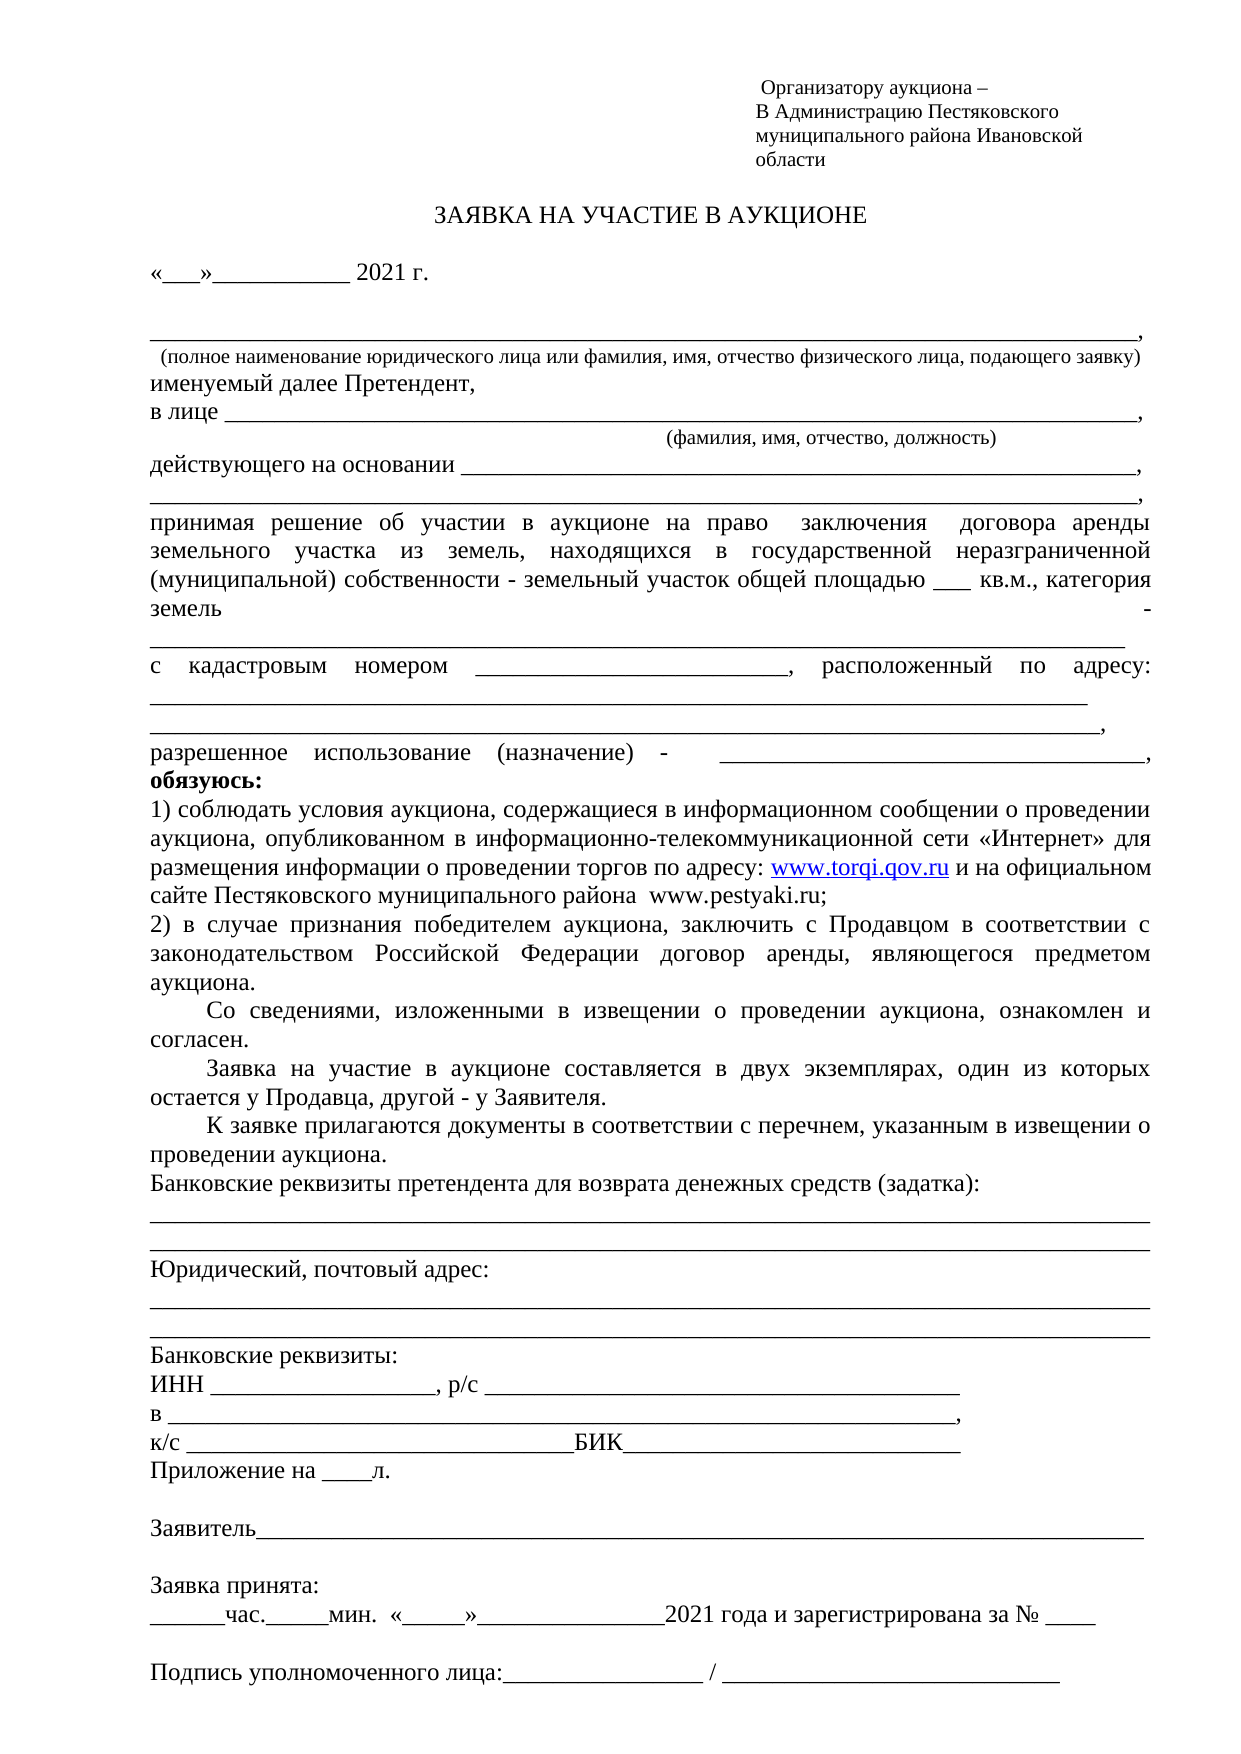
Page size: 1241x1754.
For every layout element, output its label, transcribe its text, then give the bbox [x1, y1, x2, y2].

text Юридический, почтовый адрес: [150, 1254, 1152, 1283]
text 2) в случае признания победителем аукциона, заключить с Продавцом в соответствии с законодательством Российской Федерации договор аренды, являющегося предметом аукциона. [150, 909, 1152, 996]
text ________________________________________________________________________________________________________________________________________________________________ [150, 1197, 1152, 1254]
text (полное наименование юридического лица или фамилия, имя, отчество физического лица, подающего заявку) [150, 344, 1152, 368]
text В Администрацию Пестяковского муниципального района Ивановской области [755, 99, 1152, 171]
text Банковские реквизиты: [150, 1341, 1152, 1369]
text ЗАЯВКА НА УЧАСТИЕ В АУКЦИОНЕ [150, 200, 1152, 229]
text Приложение на ____л. [150, 1456, 1152, 1484]
text Организатору аукциона – [755, 75, 1152, 99]
text действующего на основании ______________________________________________________, [150, 449, 1152, 478]
text с кадастровым номером _________________________, расположенный по адресу: ___________________________________________________________________________ [150, 651, 1152, 708]
text «___»___________ 2021 г. [150, 257, 1152, 286]
text ______час._____мин. «_____»_______________2021 года и зарегистрирована за № ____ [150, 1599, 1152, 1628]
text ИНН __________________, р/с ______________________________________ [150, 1369, 1152, 1398]
text в _______________________________________________________________, [150, 1398, 1152, 1427]
text Заявка принята: [150, 1571, 1152, 1599]
text Заявитель_______________________________________________________________________ [150, 1513, 1152, 1542]
text ________________________________________________________________________________________________________________________________________________________________ [150, 1283, 1152, 1341]
text в лице _________________________________________________________________________, [150, 396, 1152, 425]
text Подпись уполномоченного лица:________________ / ___________________________ [150, 1657, 1152, 1686]
text Со сведениями, изложенными в извещении о проведении аукциона, ознакомлен и согласен. [150, 996, 1152, 1053]
text _______________________________________________________________________________,принимая решение об участии в аукционе на право заключения договора аренды земельного участка из земель, находящихся в государственной неразграниченной (муниципальной) собственности - земельный участок общей площадью ___ кв.м., категория земель - ______________________________________________________________________________ [150, 478, 1152, 651]
text (фамилия, имя, отчество, должность) [592, 425, 1152, 449]
text Банковские реквизиты претендента для возврата денежных средств (задатка): [150, 1168, 1152, 1197]
text именуемый далее Претендент, [150, 368, 1152, 396]
text Заявка на участие в аукционе составляется в двух экземплярах, один из которых остается у Продавца, другой - у Заявителя. [150, 1053, 1152, 1111]
text _______________________________________________________________________________, [150, 315, 1152, 344]
text к/с _______________________________БИК___________________________ [150, 1427, 1152, 1456]
text 1) соблюдать условия аукциона, содержащиеся в информационном сообщении о проведении аукциона, опубликованном в информационно-телекоммуникационной сети «Интернет» для размещения информации о проведении торгов по адресу: www.torqi.qov.ru и на официальном сайте Пестяковского муниципального района www.pestyaki.ru; [150, 794, 1152, 909]
text К заявке прилагаются документы в соответствии с перечнем, указанным в извещении о проведении аукциона. [150, 1111, 1152, 1168]
text ____________________________________________________________________________, разрешенное использование (назначение) - __________________________________, обязуюсь: [150, 708, 1152, 794]
